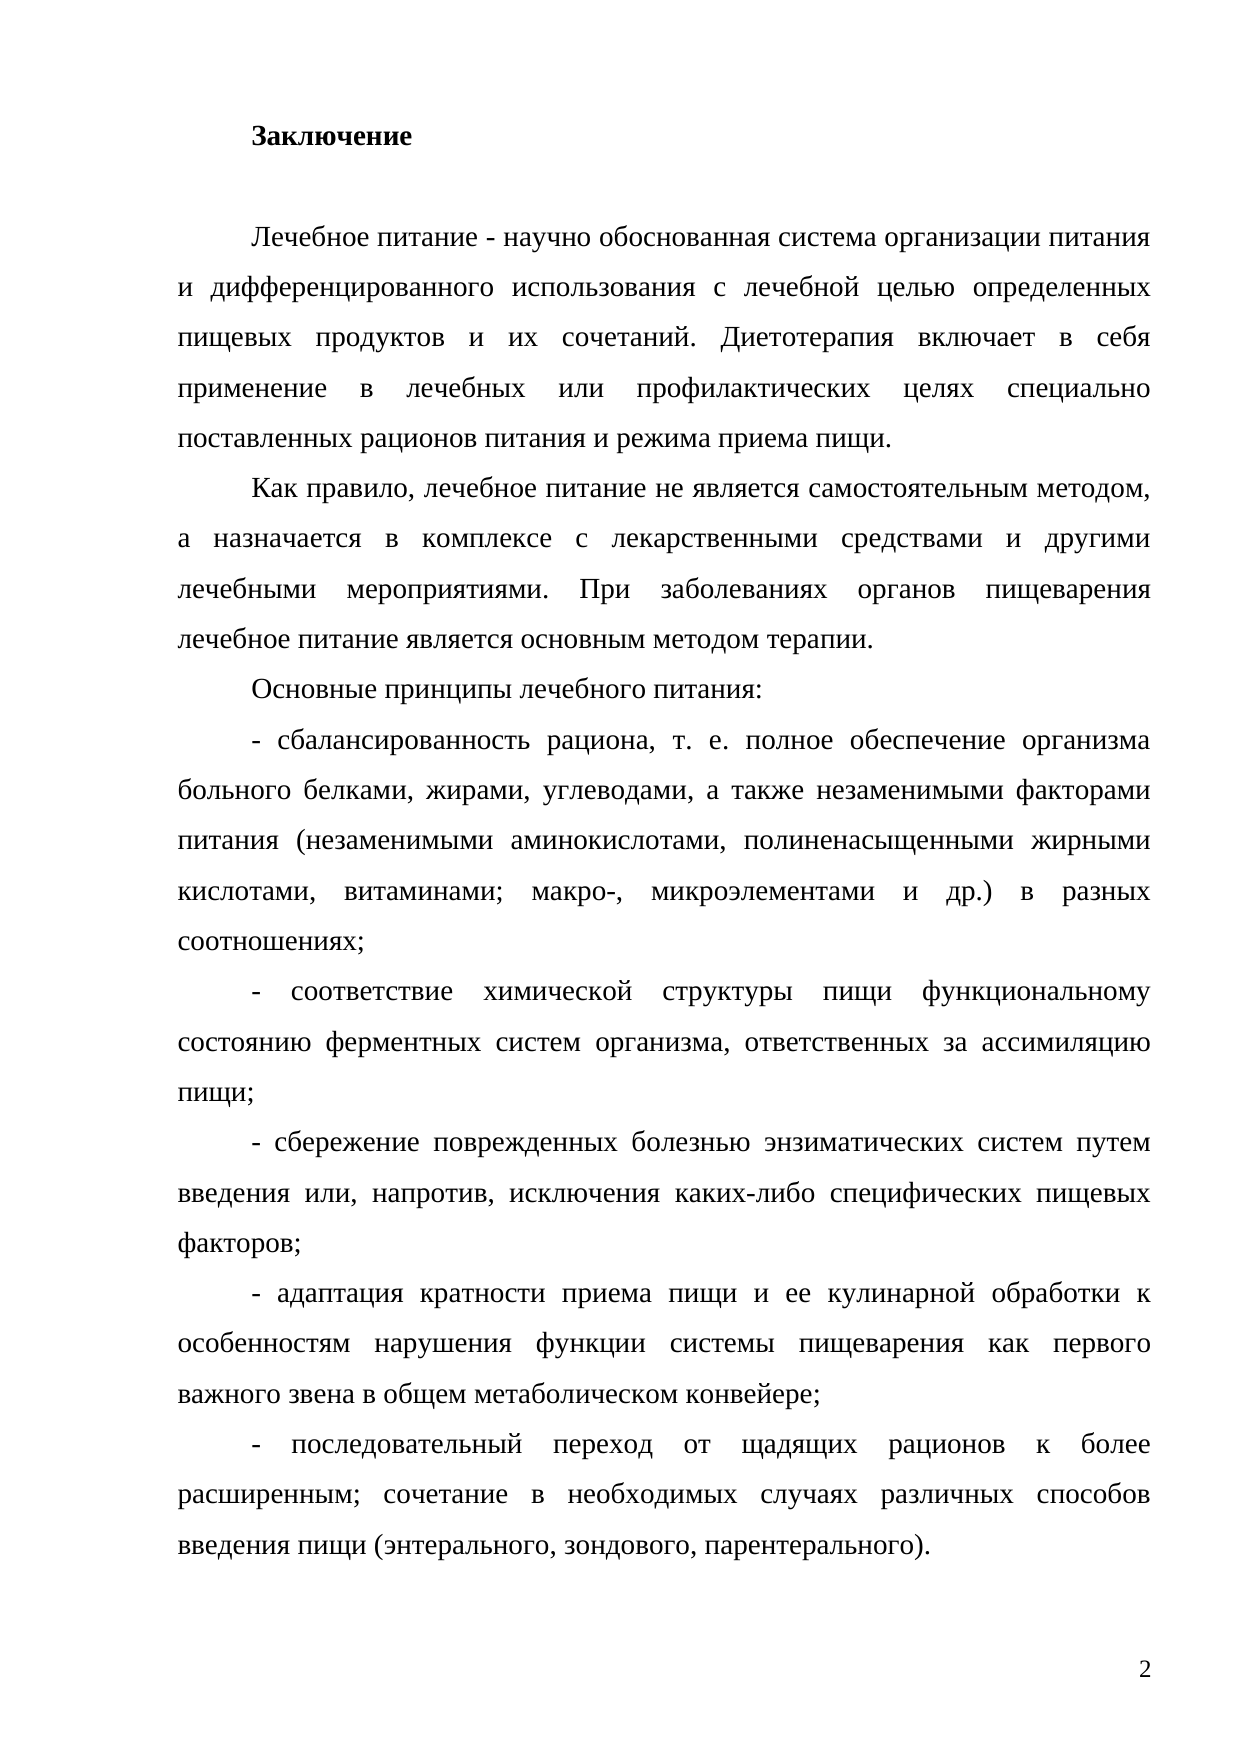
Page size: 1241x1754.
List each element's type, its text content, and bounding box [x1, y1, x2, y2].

text Как правило, лечебное питание не является самостоятельным методом, а назначается в комплексе с лекарственными средствами и другими лечебными мероприятиями. При заболеваниях органов пищеварения лечебное питание является основным методом терапии. [177, 470, 1152, 655]
text - сбалансированность рациона, т. е. полное обеспечение организма больного белками, жирами, углеводами, а также незаменимыми факторами питания (незаменимыми аминокислотами, полиненасыщенными жирными кислотами, витаминами; макро-, микроэлементами и др.) в разных соотношениях; [177, 722, 1152, 957]
text Лечебное питание - научно обоснованная система организации питания и дифференцированного использования с лечебной целью определенных пищевых продуктов и их сочетаний. Диетотерапия включает в себя применение в лечебных или профилактических целях специально поставленных рационов питания и режима приема пищи. [177, 219, 1152, 453]
text - сбережение поврежденных болезнью энзиматических систем путем введения или, напротив, исключения каких-либо специфических пищевых факторов; [177, 1124, 1152, 1258]
text - соответствие химической структуры пищи функциональному состоянию ферментных систем организма, ответственных за ассимиляцию пищи; [177, 973, 1152, 1108]
text - адаптация кратности приема пищи и ее кулинарной обработки к особенностям нарушения функции системы пищеварения как первого важного звена в общем метаболическом конвейере; [177, 1275, 1152, 1409]
text - последовательный переход от щадящих рационов к более расширенным; сочетание в необходимых случаях различных способов введения пищи (энтерального, зондового, парентерального). [177, 1426, 1152, 1560]
text Основные принципы лечебного питания: [177, 672, 1152, 705]
text Заключение [177, 118, 1152, 152]
